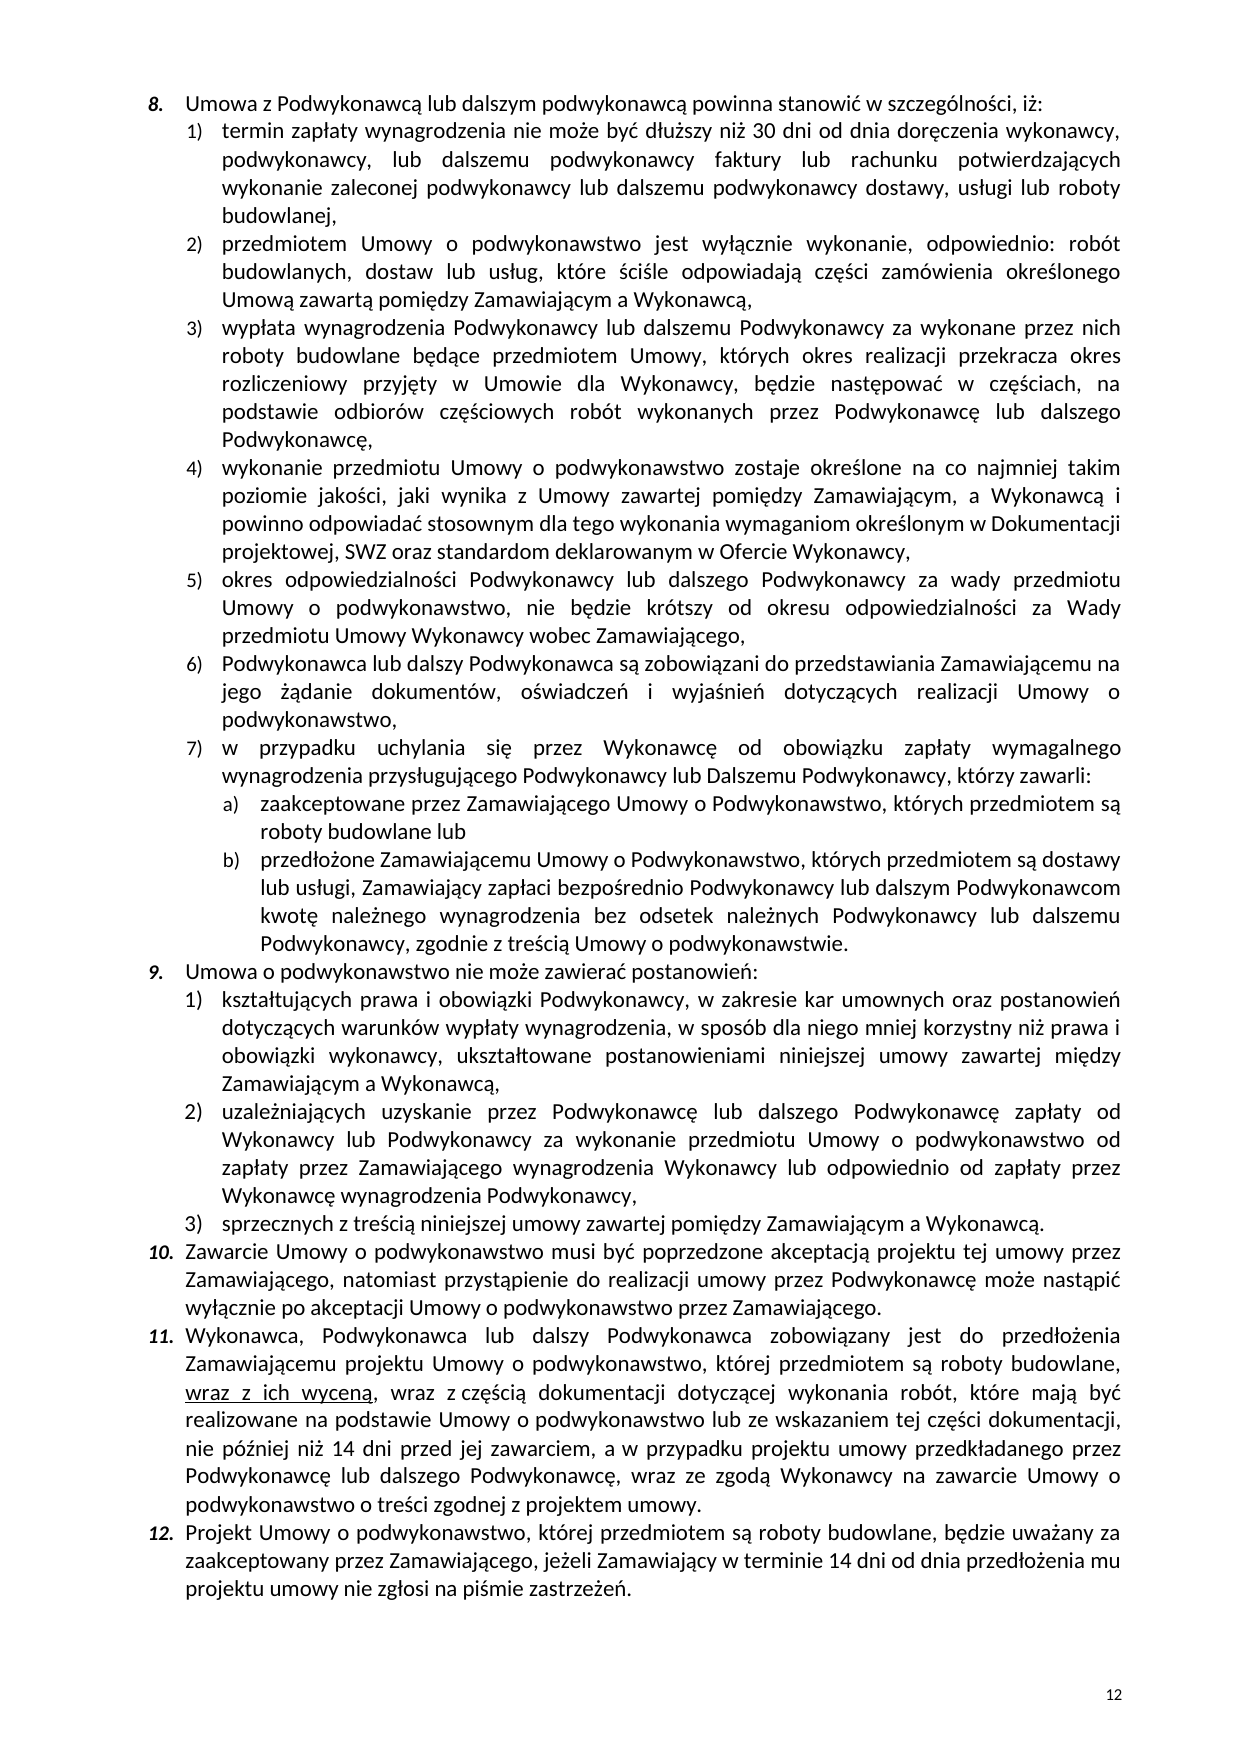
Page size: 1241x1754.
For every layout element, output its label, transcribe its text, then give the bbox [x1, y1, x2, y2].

list Wykonawca, Podwykonawca lub dalszy Podwykonawca zobowiązany jest do przedłożenia Zamawiającemu projektu Umowy o podwykonawstwo, której przedmiotem są roboty budowlane, wraz z ich wyceną, wraz z częścią dokumentacji dotyczącej wykonania robót, które mają być realizowane na podstawie Umowy o podwykonawstwo lub ze wskazaniem tej części dokumentacji, nie później niż 14 dni przed jej zawarciem, a w przypadku projektu umowy przedkładanego przez Podwykonawcę lub dalszego Podwykonawcę, wraz ze zgodą Wykonawcy na zawarcie Umowy o podwykonawstwo o treści zgodnej z projektem umowy. [148, 1322, 1122, 1518]
list sprzecznych z treścią niniejszej umowy zawartej pomiędzy Zamawiającym a Wykonawcą. [184, 1209, 1122, 1237]
list zaakceptowane przez Zamawiającego Umowy o Podwykonawstwo, których przedmiotem są roboty budowlane lub [223, 789, 1122, 845]
list Umowa o podwykonawstwo nie może zawierać postanowień: [148, 957, 1122, 985]
list Zawarcie Umowy o podwykonawstwo musi być poprzedzone akceptacją projektu tej umowy przez Zamawiającego, natomiast przystąpienie do realizacji umowy przez Podwykonawcę może nastąpić wyłącznie po akceptacji Umowy o podwykonawstwo przez Zamawiającego. [148, 1237, 1122, 1322]
list przedłożone Zamawiającemu Umowy o Podwykonawstwo, których przedmiotem są dostawy lub usługi, Zamawiający zapłaci bezpośrednio Podwykonawcy lub dalszym Podwykonawcom kwotę należnego wynagrodzenia bez odsetek należnych Podwykonawcy lub dalszemu Podwykonawcy, zgodnie z treścią Umowy o podwykonawstwie. [223, 845, 1122, 957]
list przedmiotem Umowy o podwykonawstwo jest wyłącznie wykonanie, odpowiednio: robót budowlanych, dostaw lub usług, które ściśle odpowiadają części zamówienia określonego Umową zawartą pomiędzy Zamawiającym a Wykonawcą, [203, 229, 1122, 313]
list wypłata wynagrodzenia Podwykonawcy lub dalszemu Podwykonawcy za wykonane przez nich roboty budowlane będące przedmiotem Umowy, których okres realizacji przekracza okres rozliczeniowy przyjęty w Umowie dla Wykonawcy, będzie następować w częściach, na podstawie odbiorów częściowych robót wykonanych przez Podwykonawcę lub dalszego Podwykonawcę, [203, 313, 1122, 453]
list termin zapłaty wynagrodzenia nie może być dłuższy niż 30 dni od dnia doręczenia wykonawcy, podwykonawcy, lub dalszemu podwykonawcy faktury lub rachunku potwierdzających wykonanie zaleconej podwykonawcy lub dalszemu podwykonawcy dostawy, usługi lub roboty budowlanej, [203, 117, 1122, 229]
list kształtujących prawa i obowiązki Podwykonawcy, w zakresie kar umownych oraz postanowień dotyczących warunków wypłaty wynagrodzenia, w sposób dla niego mniej korzystny niż prawa i obowiązki wykonawcy, ukształtowane postanowieniami niniejszej umowy zawartej między Zamawiającym a Wykonawcą, [184, 985, 1122, 1097]
list uzależniających uzyskanie przez Podwykonawcę lub dalszego Podwykonawcę zapłaty od Wykonawcy lub Podwykonawcy za wykonanie przedmiotu Umowy o podwykonawstwo od zapłaty przez Zamawiającego wynagrodzenia Wykonawcy lub odpowiednio od zapłaty przez Wykonawcę wynagrodzenia Podwykonawcy, [184, 1097, 1122, 1209]
list wykonanie przedmiotu Umowy o podwykonawstwo zostaje określone na co najmniej takim poziomie jakości, jaki wynika z Umowy zawartej pomiędzy Zamawiającym, a Wykonawcą i powinno odpowiadać stosownym dla tego wykonania wymaganiom określonym w Dokumentacji projektowej, SWZ oraz standardom deklarowanym w Ofercie Wykonawcy, [203, 453, 1122, 565]
list Podwykonawca lub dalszy Podwykonawca są zobowiązani do przedstawiania Zamawiającemu na jego żądanie dokumentów, oświadczeń i wyjaśnień dotyczących realizacji Umowy o podwykonawstwo, [203, 649, 1122, 733]
list Projekt Umowy o podwykonawstwo, której przedmiotem są roboty budowlane, będzie uważany za zaakceptowany przez Zamawiającego, jeżeli Zamawiający w terminie 14 dni od dnia przedłożenia mu projektu umowy nie zgłosi na piśmie zastrzeżeń. [148, 1518, 1122, 1602]
list Umowa z Podwykonawcą lub dalszym podwykonawcą powinna stanowić w szczególności, iż: [148, 89, 1122, 117]
list okres odpowiedzialności Podwykonawcy lub dalszego Podwykonawcy za wady przedmiotu Umowy o podwykonawstwo, nie będzie krótszy od okresu odpowiedzialności za Wady przedmiotu Umowy Wykonawcy wobec Zamawiającego, [203, 565, 1122, 649]
list w przypadku uchylania się przez Wykonawcę od obowiązku zapłaty wymagalnego wynagrodzenia przysługującego Podwykonawcy lub Dalszemu Podwykonawcy, którzy zawarli: [203, 733, 1122, 789]
